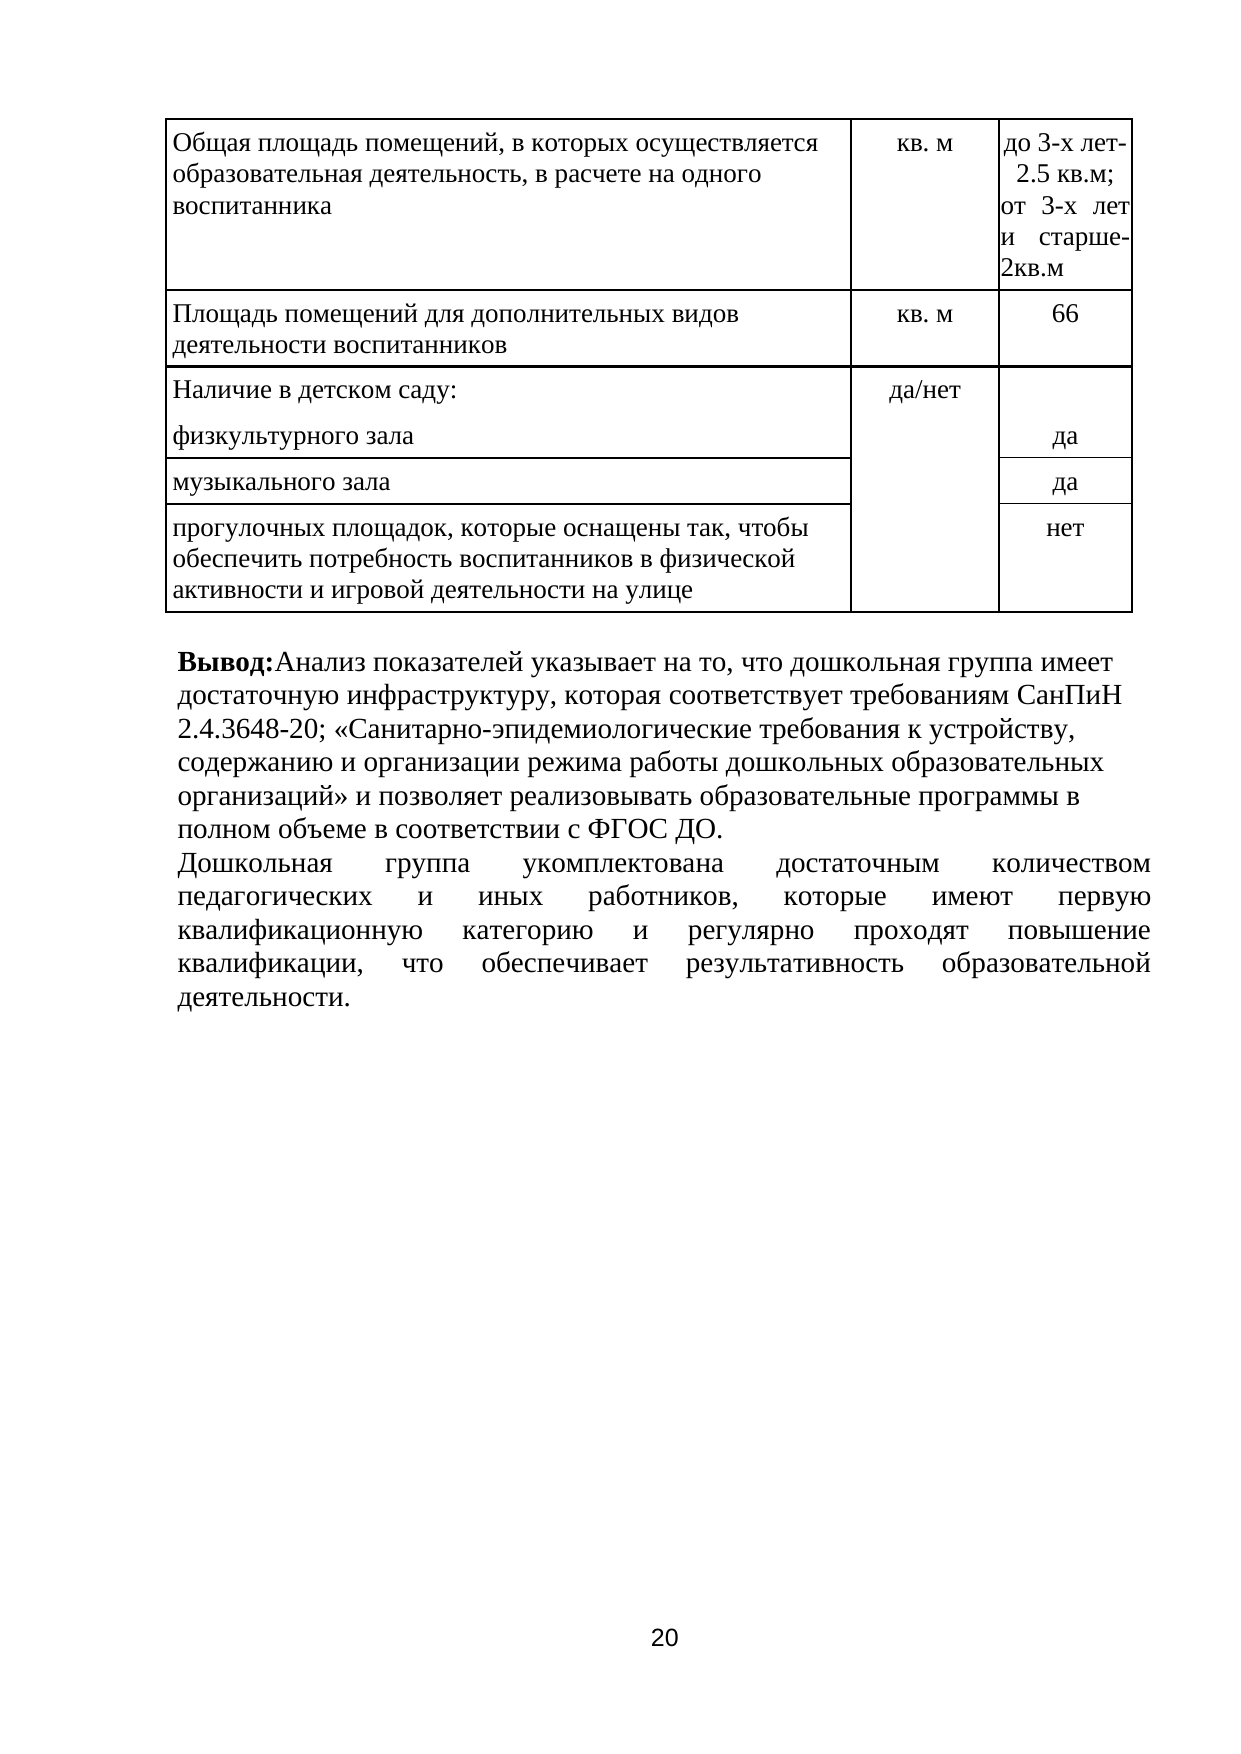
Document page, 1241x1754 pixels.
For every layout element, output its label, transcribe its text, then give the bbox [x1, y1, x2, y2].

text Вывод:Анализ показателей указывает на то, что дошкольная группа имеет достаточную инфраструктуру, которая соответствует требованиям СанПиН 2.4.3648-20; «Санитарно-эпидемиологические требования к устройству, содержанию и организации режима работы дошкольных образовательных организаций» и позволяет реализовывать образовательные программы в полном объеме в соответствии с ФГОС ДО. [177, 644, 1152, 845]
table_cell физкультурного зала [167, 411, 850, 457]
text Дошкольная группа укомплектована достаточным количеством педагогических и иных работников, которые имеют первую квалификационную категорию и регулярно проходят повышение квалификации, что обеспечивает результативность образовательной деятельности. [177, 845, 1152, 1013]
table_cell прогулочных площадок, которые оснащены так, чтобы обеспечить потребность воспитанников в физической активности и игровой деятельности на улице [167, 505, 850, 611]
table_cell да [1000, 458, 1131, 502]
table_cell да [1000, 411, 1131, 457]
table_cell нет [1000, 504, 1131, 611]
table_cell да/нет [852, 368, 998, 611]
table_cell 66 [1000, 291, 1131, 365]
table_cell Общая площадь помещений, в которых осуществляется образовательная деятельность, в расчете на одного воспитанника [167, 120, 850, 288]
table_cell музыкального зала [167, 459, 850, 502]
table_cell Площадь помещений для дополнительных видов деятельности воспитанников [167, 291, 850, 365]
table_cell до 3-х лет-2.5 кв.м; от 3-х лет и старше-2кв.м [1000, 120, 1131, 288]
table_cell кв. м [852, 291, 998, 365]
table_cell [1000, 368, 1131, 411]
table_cell Наличие в детском саду: [167, 368, 850, 411]
table_cell кв. м [852, 120, 998, 288]
